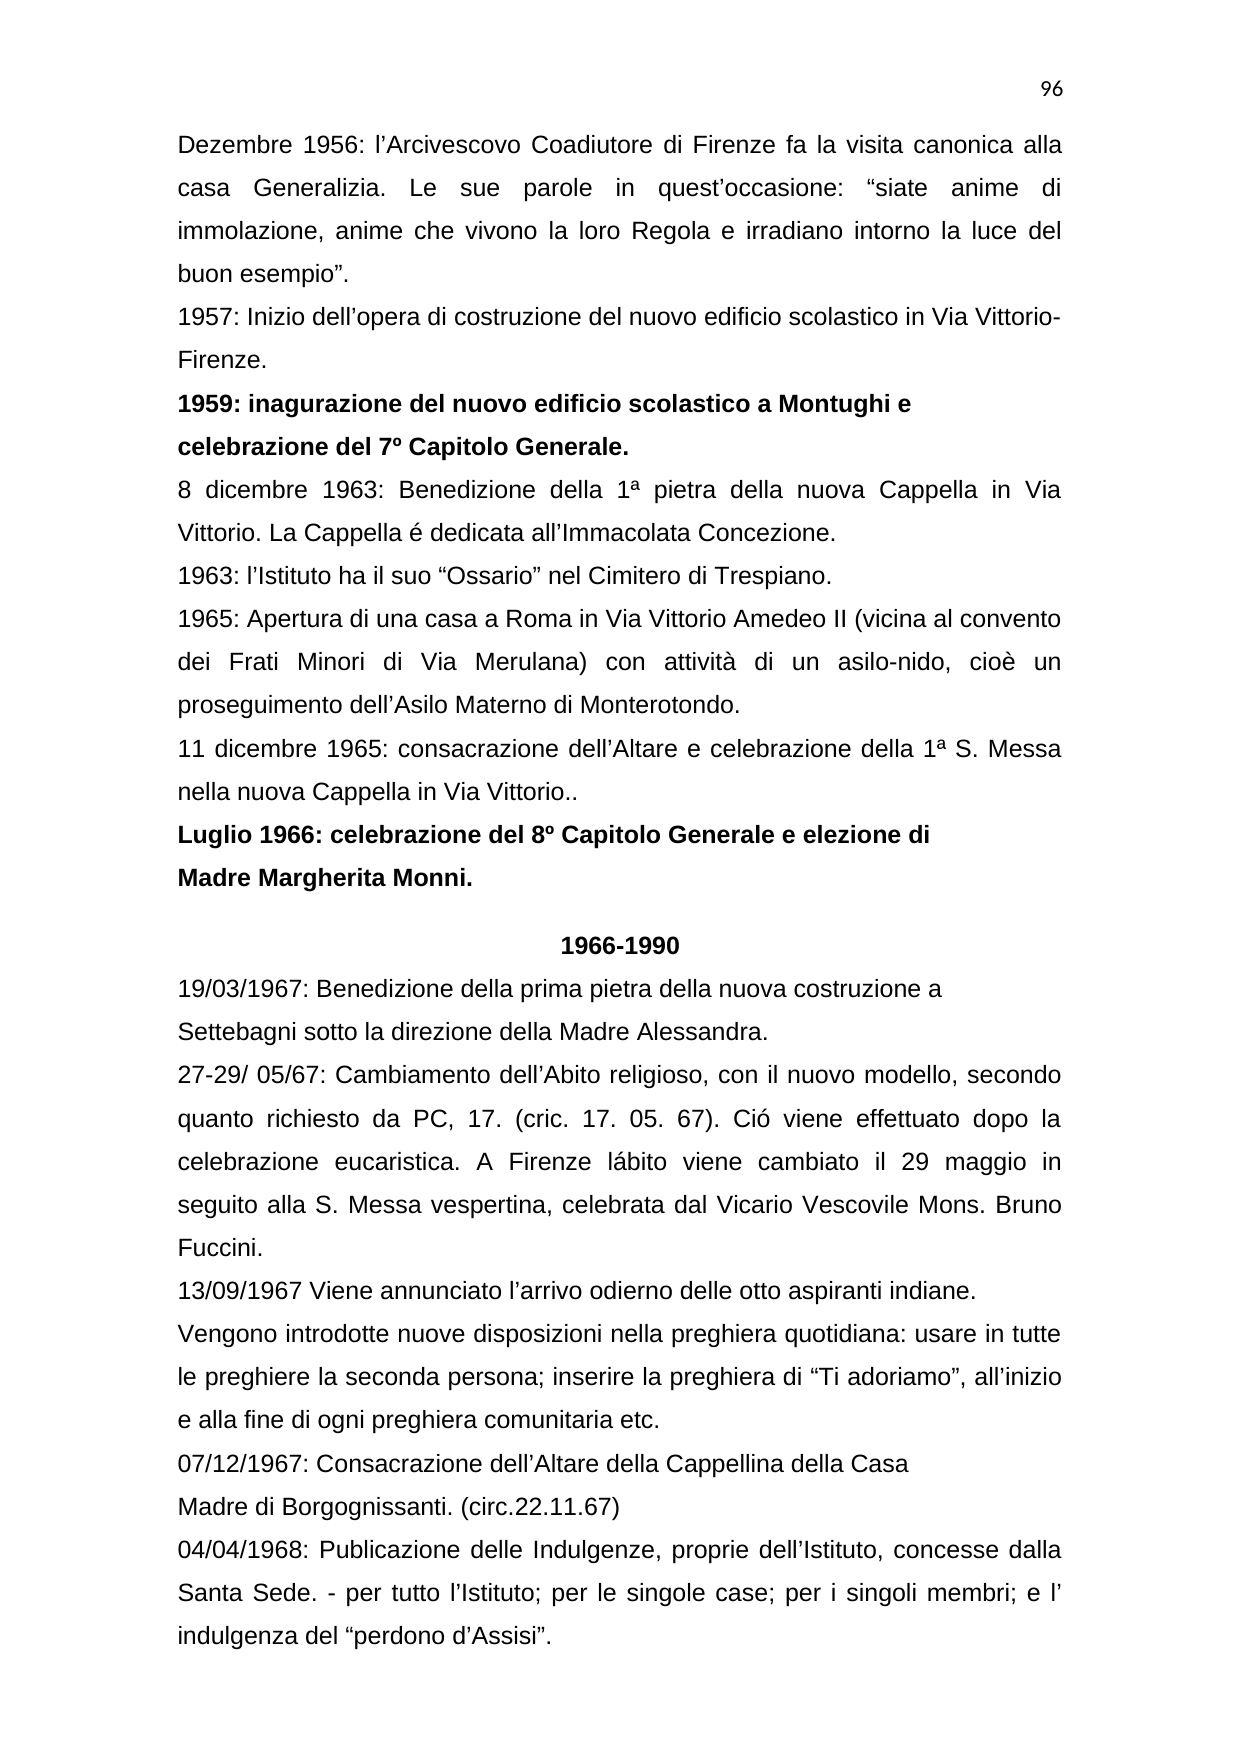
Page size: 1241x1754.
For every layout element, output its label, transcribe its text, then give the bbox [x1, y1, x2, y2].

text 1959: inagurazione del nuovo edificio scolastico a Montughi e celebrazione del 7º Capitolo Generale. [177, 388, 1063, 460]
text 04/04/1968: Publicazione delle Indulgenze, proprie dell’Istituto, concesse dalla Santa Sede. - per tutto l’Istituto; per le singole case; per i singoli membri; e l’ indulgenza del “perdono d’Assisi”. [177, 1535, 1063, 1650]
text 07/12/1967: Consacrazione dell’Altare della Cappellina della Casa [177, 1449, 1063, 1477]
text 1963: l’Istituto ha il suo “Ossario” nel Cimitero di Trespiano. [177, 561, 1063, 590]
text Vengono introdotte nuove disposizioni nella preghiera quotidiana: usare in tutte le preghiere la seconda persona; inserire la preghiera di “Ti adoriamo”, all’inizio e alla fine di ogni preghiera comunitaria etc. [177, 1319, 1063, 1434]
text 1965: Apertura di una casa a Roma in Via Vittorio Amedeo II (vicina al convento dei Frati Minori di Via Merulana) con attività di un asilo-nido, cioè un proseguimento dell’Asilo Materno di Monterotondo. [177, 604, 1063, 719]
text 8 dicembre 1963: Benedizione della 1ª pietra della nuova Cappella in Via Vittorio. La Cappella é dedicata all’Immacolata Concezione. [177, 475, 1063, 547]
text 13/09/1967 Viene annunciato l’arrivo odierno delle otto aspiranti indiane. [177, 1276, 1063, 1305]
text Dezembre 1956: l’Arcivescovo Coadiutore di Firenze fa la visita canonica alla casa Generalizia. Le sue parole in quest’occasione: “siate anime di immolazione, anime che vivono la loro Regola e irradiano intorno la luce del buon esempio”. [177, 130, 1063, 288]
text 11 dicembre 1965: consacrazione dell’Altare e celebrazione della 1ª S. Messa nella nuova Cappella in Via Vittorio.. [177, 733, 1063, 805]
text Madre di Borgognissanti. (circ.22.11.67) [177, 1492, 1063, 1521]
text Luglio 1966: celebrazione del 8º Capitolo Generale e elezione di [177, 820, 1063, 848]
text 1957: Inizio dell’opera di costruzione del nuovo edificio scolastico in Via Vittorio- Firenze. [177, 302, 1063, 374]
text 19/03/1967: Benedizione della prima pietra della nuova costruzione a Settebagni sotto la direzione della Madre Alessandra. [177, 974, 1063, 1046]
text 27-29/ 05/67: Cambiamento dell’Abito religioso, con il nuovo modello, secondo quanto richiesto da PC, 17. (cric. 17. 05. 67). Ció viene effettuato dopo la celebrazione eucaristica. A Firenze lábito viene cambiato il 29 maggio in seguito alla S. Messa vespertina, celebrata dal Vicario Vescovile Mons. Bruno Fuccini. [177, 1061, 1063, 1262]
text Madre Margherita Monni. [177, 863, 1063, 892]
text 1966-1990 [177, 931, 1063, 960]
